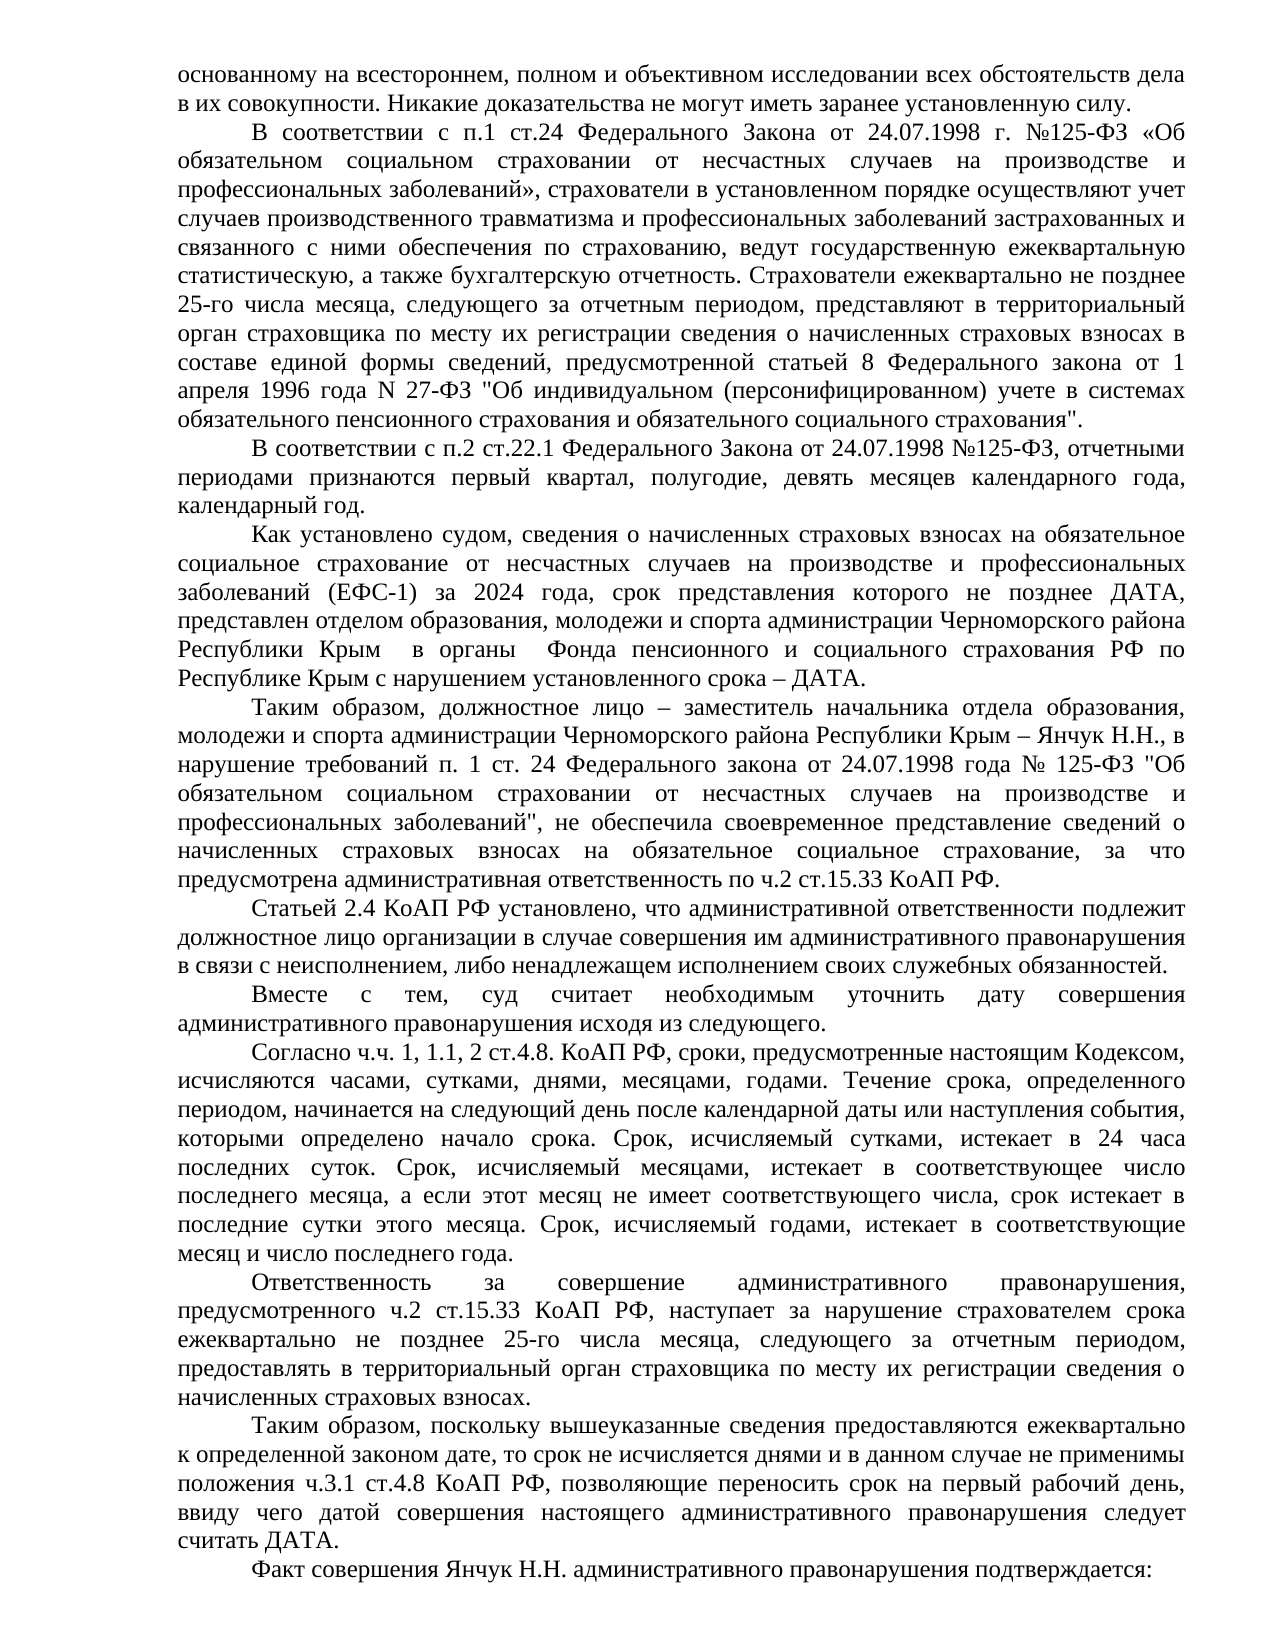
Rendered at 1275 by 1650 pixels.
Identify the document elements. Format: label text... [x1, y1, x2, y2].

text В соответствии с п.1 ст.24 Федерального Закона от 24.07.1998 г. №125-ФЗ «Об обязательном социальном страховании от несчастных случаев на производстве и профессиональных заболеваний», страхователи в установленном порядке осуществляют учет случаев производственного травматизма и профессиональных заболеваний застрахованных и связанного с ними обеспечения по страхованию, ведут государственную ежеквартальную статистическую, а также бухгалтерскую отчетность. Страхователи ежеквартально не позднее 25-го числа месяца, следующего за отчетным периодом, представляют в территориальный орган страховщика по месту их регистрации сведения о начисленных страховых взносах в составе единой формы сведений, предусмотренной статьей 8 Федерального закона от 1 апреля 1996 года N 27-ФЗ "Об индивидуальном (персонифицированном) учете в системах обязательного пенсионного страхования и обязательного социального страхования". [177, 117, 1186, 433]
text Ответственность за совершение административного правонарушения, предусмотренного ч.2 ст.15.33 КоАП РФ, наступает за нарушение страхователем срока ежеквартально не позднее 25-го числа месяца, следующего за отчетным периодом, предоставлять в территориальный орган страховщика по месту их регистрации сведения о начисленных страховых взносах. [177, 1267, 1186, 1410]
text Таким образом, должностное лицо – заместитель начальника отдела образования, молодежи и спорта администрации Черноморского района Республики Крым – Янчук Н.Н., в нарушение требований п. 1 ст. 24 Федерального закона от 24.07.1998 года № 125-ФЗ "Об обязательном социальном страховании от несчастных случаев на производстве и профессиональных заболеваний", не обеспечила своевременное представление сведений о начисленных страховых взносах на обязательное социальное страхование, за что предусмотрена административная ответственность по ч.2 ст.15.33 КоАП РФ. [177, 692, 1186, 893]
text Как установлено судом, сведения о начисленных страховых взносах на обязательное социальное страхование от несчастных случаев на производстве и профессиональных заболеваний (ЕФС-1) за 2024 года, срок представления которого не позднее ДАТА, представлен отделом образования, молодежи и спорта администрации Черноморского района Республики Крым в органы Фонда пенсионного и социального страхования РФ по Республике Крым с нарушением установленного срока – ДАТА. [177, 519, 1186, 692]
text Вместе с тем, суд считает необходимым уточнить дату совершения административного правонарушения исходя из следующего. [177, 979, 1186, 1037]
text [177, 59, 1186, 117]
text Статьей 2.4 КоАП РФ установлено, что административной ответственности подлежит должностное лицо организации в случае совершения им административного правонарушения в связи с неисполнением, либо ненадлежащем исполнением своих служебных обязанностей. [177, 893, 1186, 979]
text В соответствии с п.2 ст.22.1 Федерального Закона от 24.07.1998 №125-ФЗ, отчетными периодами признаются первый квартал, полугодие, девять месяцев календарного года, календарный год. [177, 433, 1186, 519]
text Факт совершения Янчук Н.Н. административного правонарушения подтверждается: [177, 1554, 1186, 1583]
text Таким образом, поскольку вышеуказанные сведения предоставляются ежеквартально к определенной законом дате, то срок не исчисляется днями и в данном случае не применимы положения ч.3.1 ст.4.8 КоАП РФ, позволяющие переносить срок на первый рабочий день, ввиду чего датой совершения настоящего административного правонарушения следует считать ДАТА. [177, 1410, 1186, 1554]
text Согласно ч.ч. 1, 1.1, 2 ст.4.8. КоАП РФ, сроки, предусмотренные настоящим Кодексом, исчисляются часами, сутками, днями, месяцами, годами. Течение срока, определенного периодом, начинается на следующий день после календарной даты или наступления события, которыми определено начало срока. Срок, исчисляемый сутками, истекает в 24 часа последних суток. Срок, исчисляемый месяцами, истекает в соответствующее число последнего месяца, а если этот месяц не имеет соответствующего числа, срок истекает в последние сутки этого месяца. Срок, исчисляемый годами, истекает в соответствующие месяц и число последнего года. [177, 1037, 1186, 1267]
